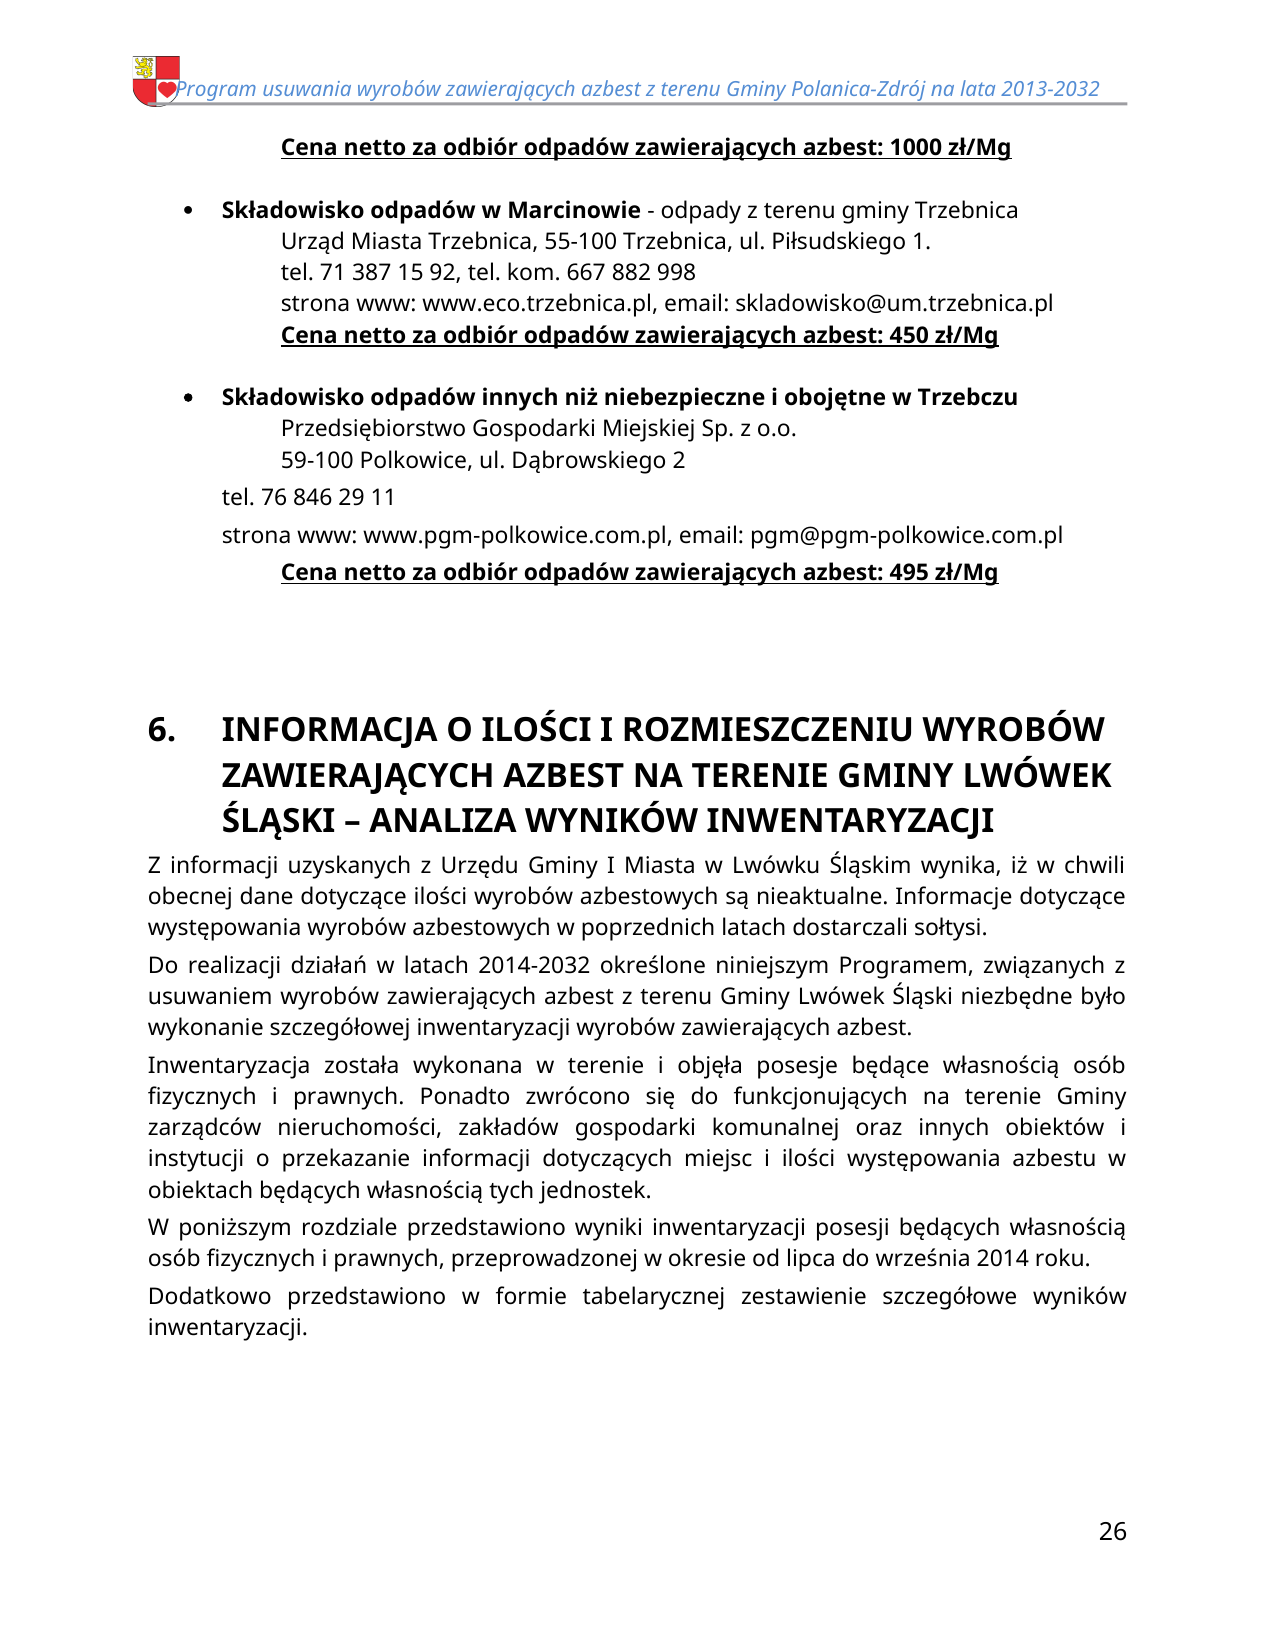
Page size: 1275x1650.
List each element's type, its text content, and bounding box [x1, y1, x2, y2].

text Do realizacji działań w latach 2014-2032 określone niniejszym Programem, związanych z usuwaniem wyrobów zawierających azbest z terenu Gminy Lwówek Śląski niezbędne było wykonanie szczegółowej inwentaryzacji wyrobów zawierających azbest. [148, 948, 1127, 1042]
list Cena netto za odbiór odpadów zawierających azbest: 1000 zł/Mg [222, 131, 1127, 162]
list Składowisko odpadów innych niż niebezpieczne i obojętne w Trzebczu [184, 381, 1127, 412]
picture [132, 56, 180, 107]
subtitle INFORMACJA O ILOŚCI I ROZMIESZCZENIU WYROBÓW ZAWIERAJĄCYCH AZBEST NA TERENIE GMINY LWÓWEK ŚLĄSKI – ANALIZA WYNIKÓW INWENTARYZACJI [148, 706, 1127, 842]
text Dodatkowo przedstawiono w formie tabelarycznej zestawienie szczegółowe wyników inwentaryzacji. [148, 1280, 1127, 1342]
list strona www: www.eco.trzebnica.pl, email: skladowisko@um.trzebnica.pl [222, 287, 1127, 318]
list Cena netto za odbiór odpadów zawierających azbest: 495 zł/Mg [222, 556, 1127, 587]
text Inwentaryzacja została wykonana w terenie i objęła posesje będące własnością osób fizycznych i prawnych. Ponadto zwrócono się do funkcjonujących na terenie Gminy zarządców nieruchomości, zakładów gospodarki komunalnej oraz innych obiektów i instytucji o przekazanie informacji dotyczących miejsc i ilości występowania azbestu w obiektach będących własnością tych jednostek. [148, 1048, 1127, 1205]
list Cena netto za odbiór odpadów zawierających azbest: 450 zł/Mg [222, 318, 1127, 350]
text W poniższym rozdziale przedstawiono wyniki inwentaryzacji posesji będących własnością osób fizycznych i prawnych, przeprowadzonej w okresie od lipca do września 2014 roku. [148, 1211, 1127, 1273]
text tel. 76 846 29 11 [222, 481, 1127, 512]
list Urząd Miasta Trzebnica, 55-100 Trzebnica, ul. Piłsudskiego 1. [222, 225, 1127, 256]
text Z informacji uzyskanych z Urzędu Gminy I Miasta w Lwówku Śląskim wynika, iż w chwili obecnej dane dotyczące ilości wyrobów azbestowych są nieaktualne. Informacje dotyczące występowania wyrobów azbestowych w poprzednich latach dostarczali sołtysi. [148, 848, 1127, 942]
text strona www: www.pgm-polkowice.com.pl, email: pgm@pgm-polkowice.com.pl [222, 518, 1127, 550]
list 59-100 Polkowice, ul. Dąbrowskiego 2 [222, 443, 1127, 475]
list Przedsiębiorstwo Gospodarki Miejskiej Sp. z o.o. [222, 412, 1127, 443]
list Składowisko odpadów w Marcinowie - odpady z terenu gminy Trzebnica [184, 193, 1127, 225]
list tel. 71 387 15 92, tel. kom. 667 882 998 [222, 256, 1127, 287]
